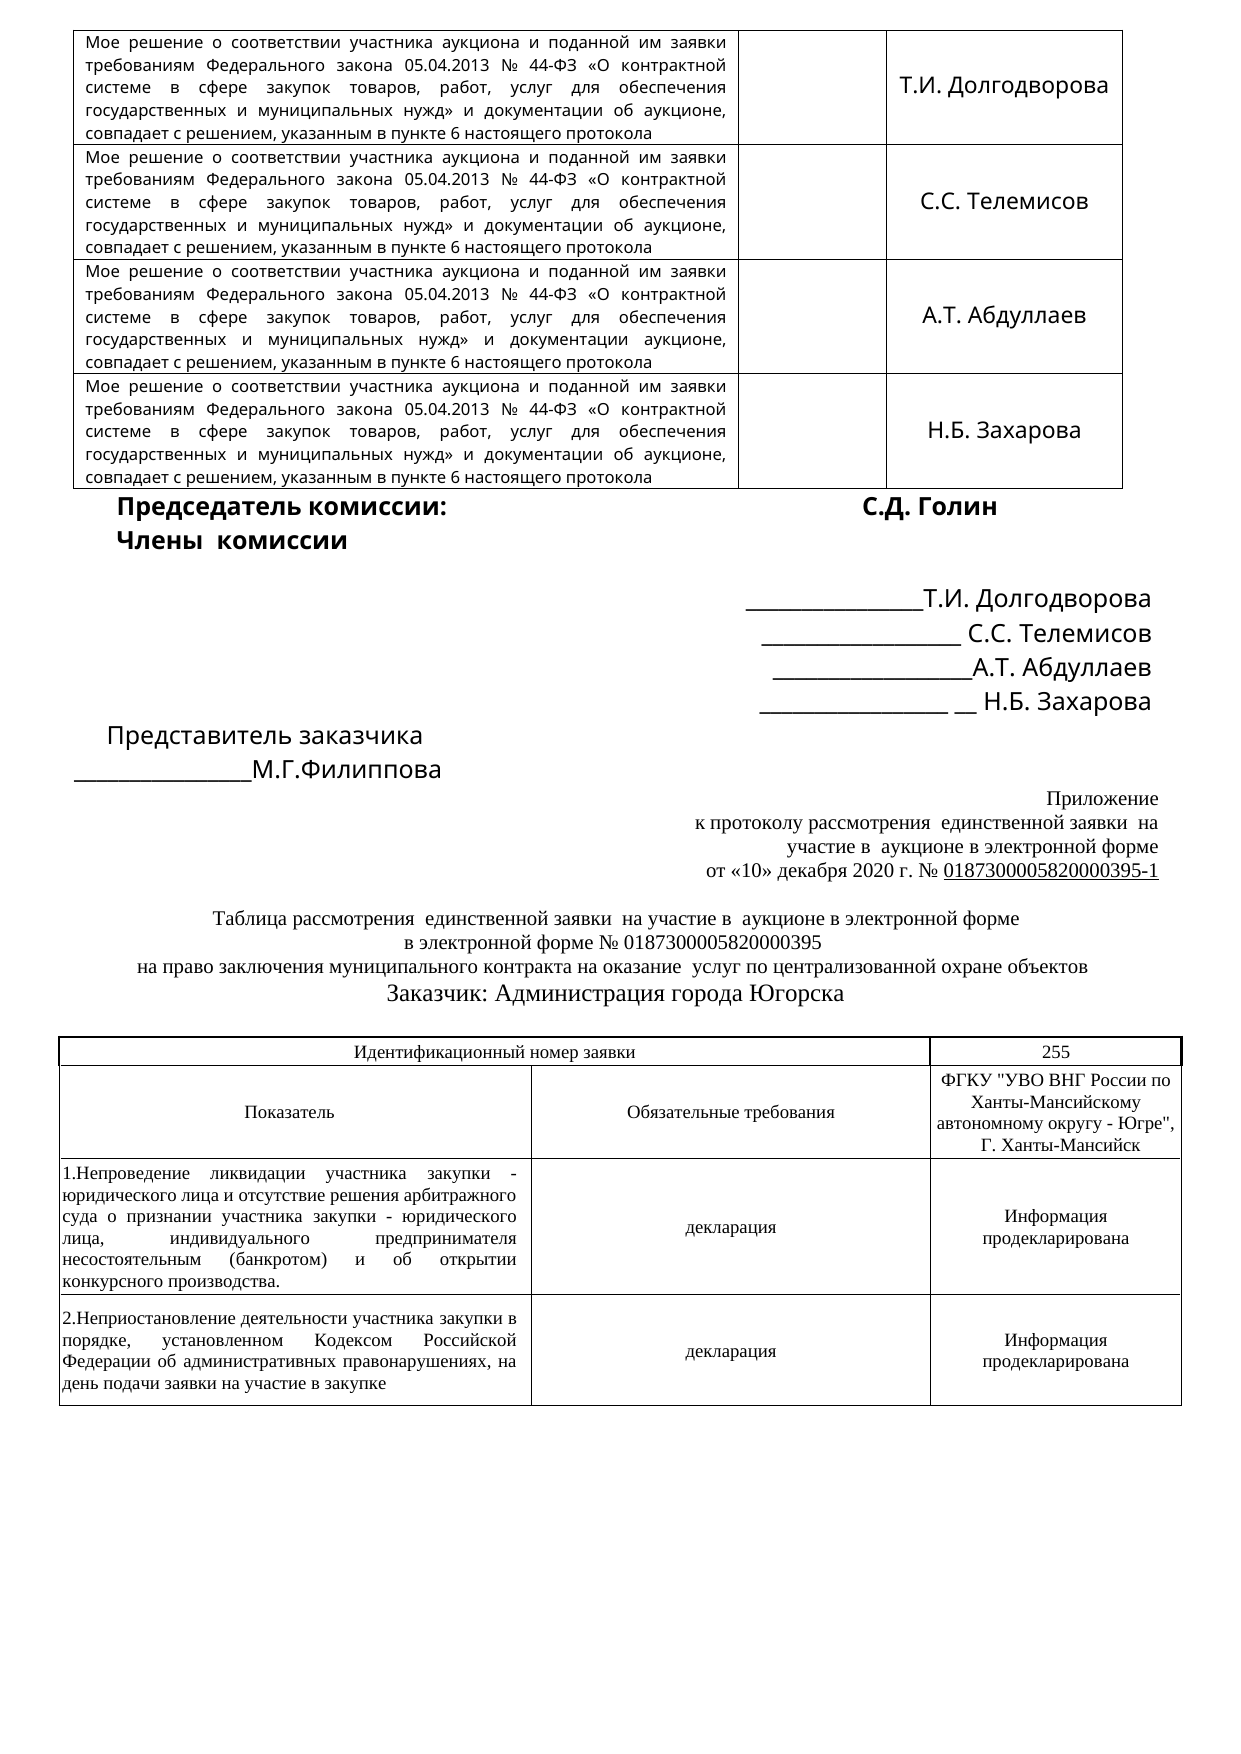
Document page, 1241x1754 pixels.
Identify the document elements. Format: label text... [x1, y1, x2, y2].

text к протоколу рассмотрения единственной заявки на участие в аукционе в электронной форме [74, 809, 1158, 858]
table_cell 2.Неприостановление деятельности участника закупки в порядке, установленном Кодексом Российской Федерации об административных правонарушениях, на день подачи заявки на участие в закупке [60, 1295, 531, 1405]
text Члены комиссии [103, 523, 1152, 557]
table_cell Обязательные требования [532, 1066, 930, 1158]
text _________________ __ Н.Б. Захарова [74, 683, 1152, 717]
text ________________Т.И. Долгодворова [74, 557, 1152, 615]
table_cell ФГКУ "УВО ВНГ России по Ханты-Мансийскому автономному округу - Югре", Г. Ханты-Мансийск [931, 1066, 1181, 1158]
text __________________А.Т. Абдуллаев [74, 649, 1152, 683]
table_cell А.Т. Абдуллаев [887, 260, 1122, 373]
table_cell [931, 1294, 1181, 1405]
table_header 255 [931, 1038, 1180, 1065]
table_header Идентификационный номер заявки [60, 1038, 929, 1065]
table_cell 1.Непроведение ликвидации участника закупки - юридического лица и отсутствие решения арбитражного суда о признании участника закупки - юридического лица, индивидуального предпринимателя несостоятельным (банкротом) и об открытии конкурсного производства. [60, 1159, 531, 1294]
table_cell С.С. Телемисов [887, 145, 1122, 259]
text __________________ С.С. Телемисов [74, 615, 1152, 649]
text в электронной форме № 0187300005820000395 [74, 930, 1152, 954]
table_cell [739, 374, 886, 488]
text Заказчик: Администрация города Югорска [74, 978, 1152, 1007]
text от «10» декабря 2020 г. № 0187300005820000395-1 [74, 858, 1158, 882]
table_cell Показатель [60, 1066, 531, 1158]
text Приложение [74, 786, 1158, 809]
table_cell Мое решение о соответствии участника аукциона и поданной им заявки требованиям Федерального закона 05.04.2013 № 44-ФЗ «О контрактной системе в сфере закупок товаров, работ, услуг для обеспечения государственных и муниципальных нужд» и документации аукционе, совпадает с решением, указанным в пункте 6 настоящего протокола [74, 260, 738, 373]
table_cell декларация [532, 1295, 930, 1405]
table_cell [739, 260, 886, 373]
text Председатель комиссии: С.Д. Голин [103, 489, 1152, 523]
text Таблица рассмотрения единственной заявки на участие в аукционе в электронной форме [74, 906, 1158, 930]
table_cell Информация продекларирована [931, 1158, 1181, 1294]
table_cell Н.Б. Захарова [887, 374, 1122, 488]
table_cell Т.И. Долгодворова [887, 31, 1122, 144]
table_cell [739, 145, 886, 259]
text Представитель заказчика ________________М.Г.Филиппова [74, 717, 1152, 786]
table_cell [74, 31, 738, 144]
table_cell [739, 31, 886, 144]
text на право заключения муниципального контракта на оказание услуг по централизованной охране объектов [74, 954, 1152, 978]
table_cell декларация [532, 1159, 930, 1294]
